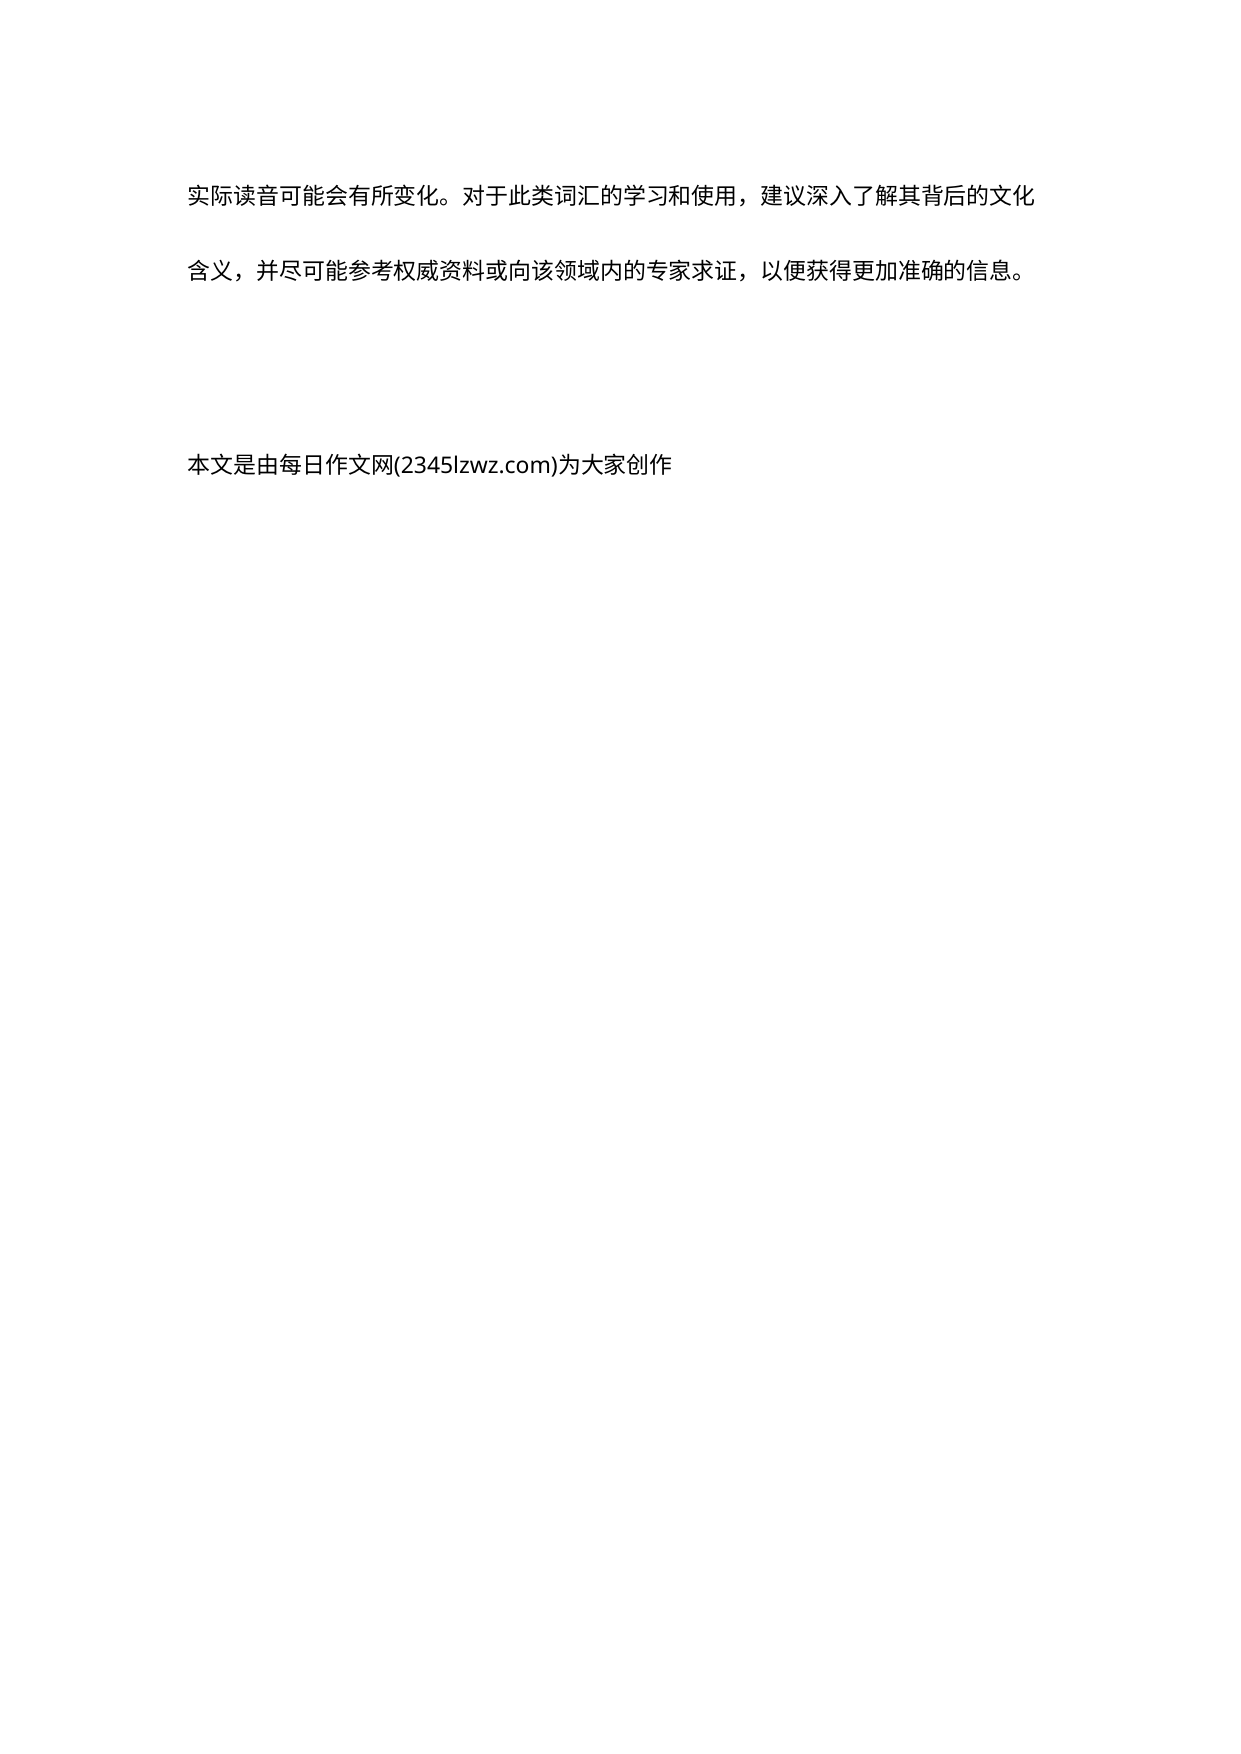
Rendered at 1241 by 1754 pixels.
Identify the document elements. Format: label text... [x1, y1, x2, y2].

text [187, 162, 1053, 302]
text 本文是由每日作文网(2345lzwz.com)为大家创作 [187, 431, 1053, 496]
